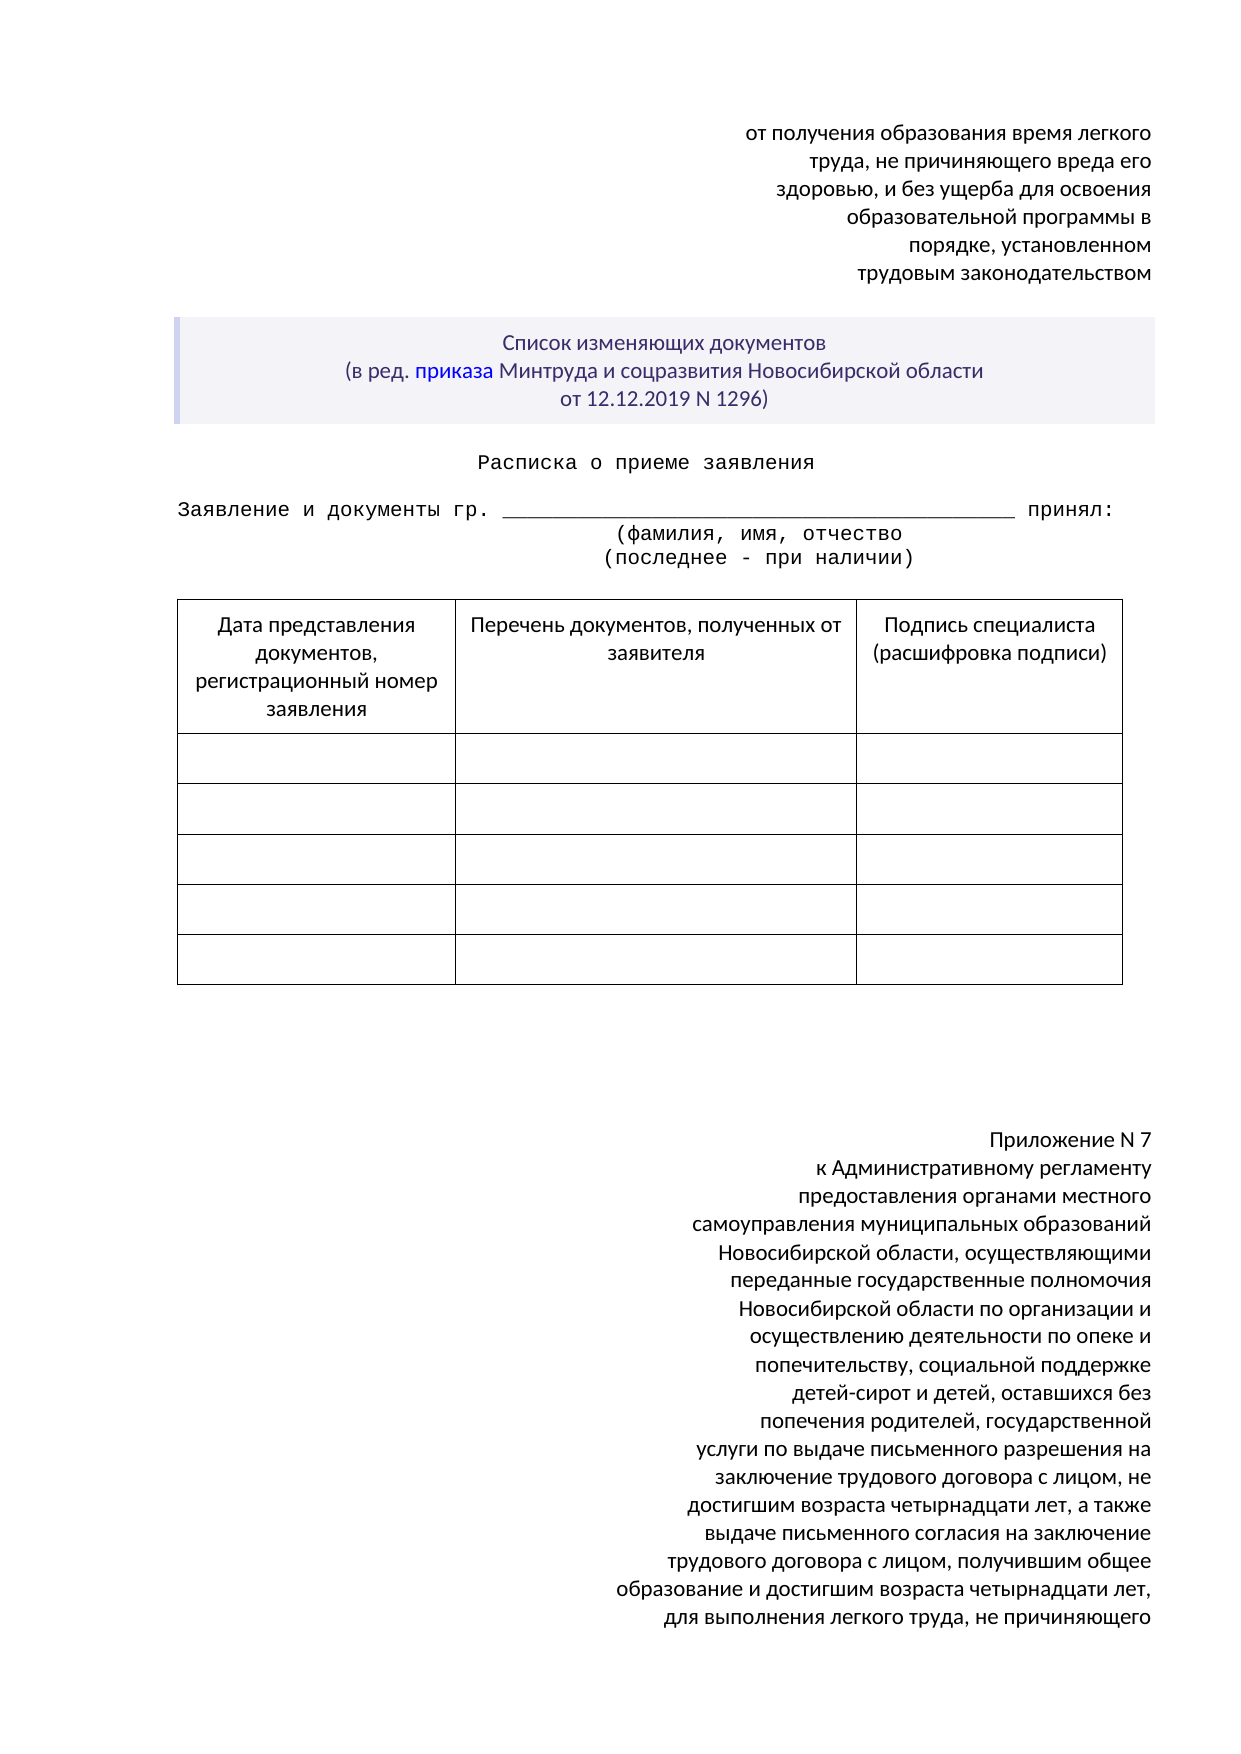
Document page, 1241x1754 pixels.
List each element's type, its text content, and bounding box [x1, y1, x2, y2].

table_cell [456, 935, 856, 984]
text Новосибирской области, осуществляющими [177, 1238, 1152, 1266]
table_header Список изменяющих документов (в ред. приказа Минтруда и соцразвития Новосибирской области от 12.12.2019 N 1296) [180, 317, 1149, 424]
table_cell [456, 885, 856, 934]
text (последнее - при наличии) [177, 547, 1152, 570]
text образовательной программы в [177, 202, 1152, 230]
text переданные государственные полномочия [177, 1266, 1152, 1294]
text Расписка о приеме заявления [177, 452, 1152, 476]
text для выполнения легкого труда, не причиняющего [177, 1602, 1152, 1630]
text Заявление и документы гр. _________________________________________ принял: [177, 499, 1152, 523]
text самоуправления муниципальных образований [177, 1209, 1152, 1238]
text Новосибирской области по организации и [177, 1294, 1152, 1322]
text (фамилия, имя, отчество [177, 523, 1152, 547]
table_cell [456, 835, 856, 884]
table_cell [857, 784, 1122, 833]
table_cell [178, 885, 455, 934]
text здоровью, и без ущерба для освоения [177, 174, 1152, 202]
text заключение трудового договора с лицом, не [177, 1462, 1152, 1490]
text услуги по выдаче письменного разрешения на [177, 1434, 1152, 1462]
text достигшим возраста четырнадцати лет, а также [177, 1490, 1152, 1518]
table_header Перечень документов, полученных от заявителя [456, 600, 856, 733]
text порядке, установленном [177, 230, 1152, 258]
text труда, не причиняющего вреда его [177, 146, 1152, 174]
table_cell [857, 734, 1122, 783]
table_cell [456, 734, 856, 783]
table_cell [178, 935, 455, 984]
text трудового договора с лицом, получившим общее [177, 1546, 1152, 1574]
text попечения родителей, государственной [177, 1406, 1152, 1434]
table_header Подпись специалиста (расшифровка подписи) [857, 600, 1122, 733]
table_cell [178, 734, 455, 783]
text выдаче письменного согласия на заключение [177, 1518, 1152, 1546]
text осуществлению деятельности по опеке и [177, 1322, 1152, 1350]
text детей-сирот и детей, оставшихся без [177, 1378, 1152, 1406]
table_cell [178, 835, 455, 884]
table_cell [857, 935, 1122, 984]
table_cell [857, 835, 1122, 884]
table_cell [857, 885, 1122, 934]
table_cell [456, 784, 856, 833]
text попечительству, социальной поддержке [177, 1350, 1152, 1378]
table_cell [178, 784, 455, 833]
text Приложение N 7 [177, 1126, 1152, 1153]
text к Административному регламенту [177, 1153, 1152, 1182]
text трудовым законодательством [177, 258, 1152, 286]
text образование и достигшим возраста четырнадцати лет, [177, 1574, 1152, 1602]
table_header Дата представления документов, регистрационный номер заявления [178, 600, 455, 733]
text предоставления органами местного [177, 1182, 1152, 1209]
text от получения образования время легкого [177, 118, 1152, 146]
